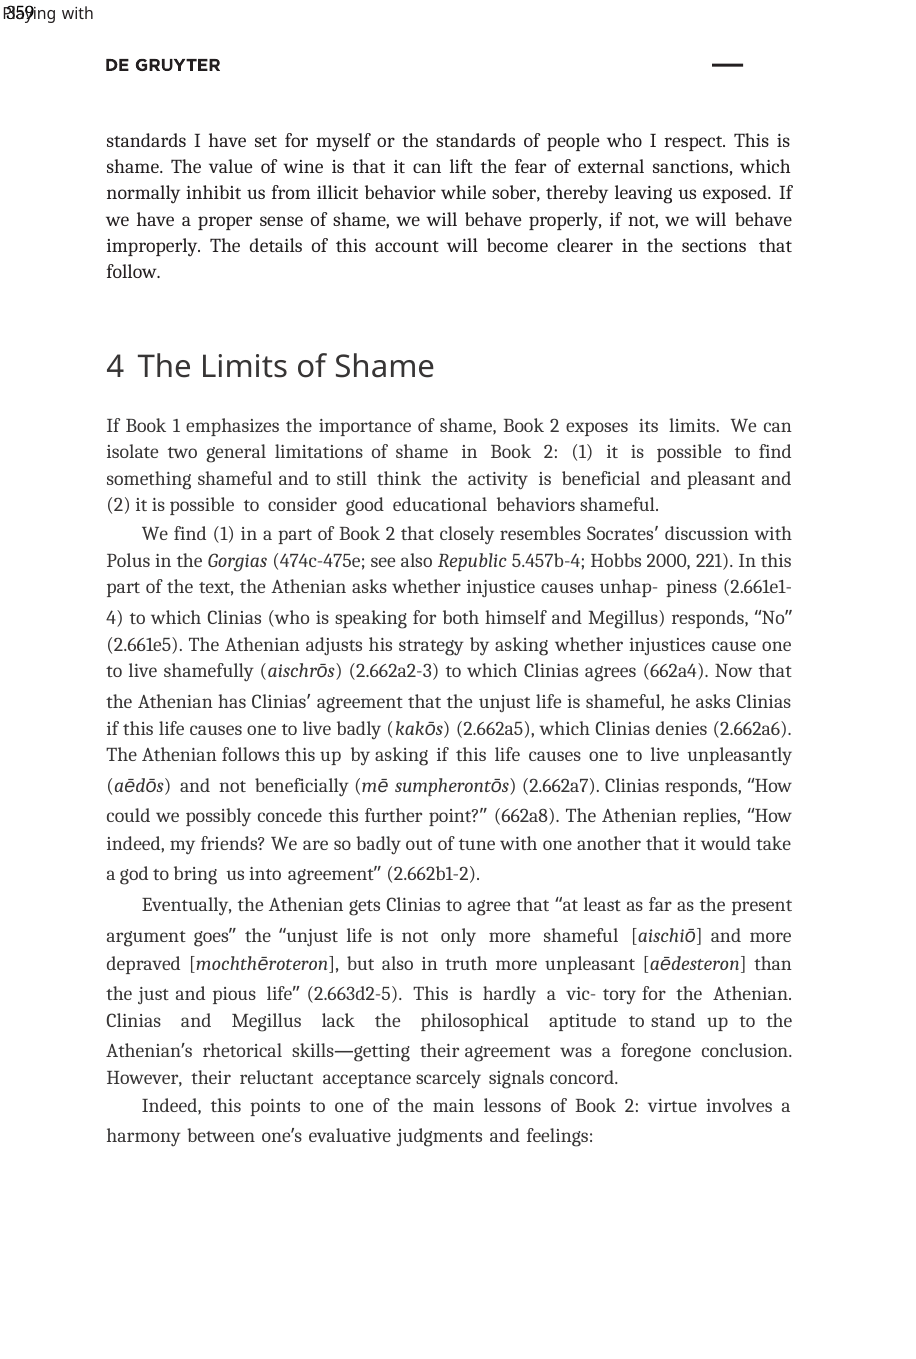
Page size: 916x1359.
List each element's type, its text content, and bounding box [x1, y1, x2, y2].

text We find (1) in a part of Book 2 that closely resembles Socrates’ discussion with Polus in the Gorgias (474c-475e; see also Republic 5.457b-4; Hobbs 2000, 221). In this part of the text, the Athenian asks whether injustice causes unhap- piness (2.661e1-4) to which Clinias (who is speaking for both himself and Megillus) responds, “No” (2.661e5). The Athenian adjusts his strategy by asking whether injustices cause one to live shamefully (aischrōs) (2.662a2-3) to which Clinias agrees (662a4). Now that the Athenian has Clinias’ agreement that the unjust life is shameful, he asks Clinias if this life causes one to live badly (kakōs) (2.662a5), which Clinias denies (2.662a6). The Athenian follows this up by asking if this life causes one to live unpleasantly (aēdōs) and not beneficially (mē sumpherontōs) (2.662a7). Clinias responds, “How could we possibly concede this further point?” (662a8). The Athenian replies, “How indeed, my friends? We are so badly out of tune with one another that it would take a god to bring us into agreement” (2.662b1-2). [106, 520, 792, 886]
text standards I have set for myself or the standards of people who I respect. This is shame. The value of wine is that it can lift the fear of external sanctions, which normally inhibit us from illicit behavior while sober, thereby leaving us exposed. If we have a proper sense of shame, we will behave properly, if not, we will behave improperly. The details of this account will become clearer in the sections that follow. [106, 130, 792, 283]
text Eventually, the Athenian gets Clinias to agree that “at least as far as the present argument goes” the “unjust life is not only more shameful [aischiō] and more depraved [mochthēroteron], but also in truth more unpleasant [aēdesteron] than the just and pious life” (2.663d2-5). This is hardly a vic- tory for the Athenian. Clinias and Megillus lack the philosophical aptitude to stand up to the Athenian’s rhetorical skills—getting their agreement was a foregone conclusion. However, their reluctant acceptance scarcely signals concord. [106, 891, 792, 1089]
text Indeed, this points to one of the main lessons of Book 2: virtue involves a harmony between one’s evaluative judgments and feelings: [106, 1095, 792, 1148]
text If Book 1 emphasizes the importance of shame, Book 2 exposes its limits. We can isolate two general limitations of shame in Book 2: (1) it is possible to find something shameful and to still think the activity is beneficial and pleasant and (2) it is possible to consider good educational behaviors shameful. [106, 415, 792, 516]
subtitle 4 The Limits of Shame [106, 344, 822, 387]
